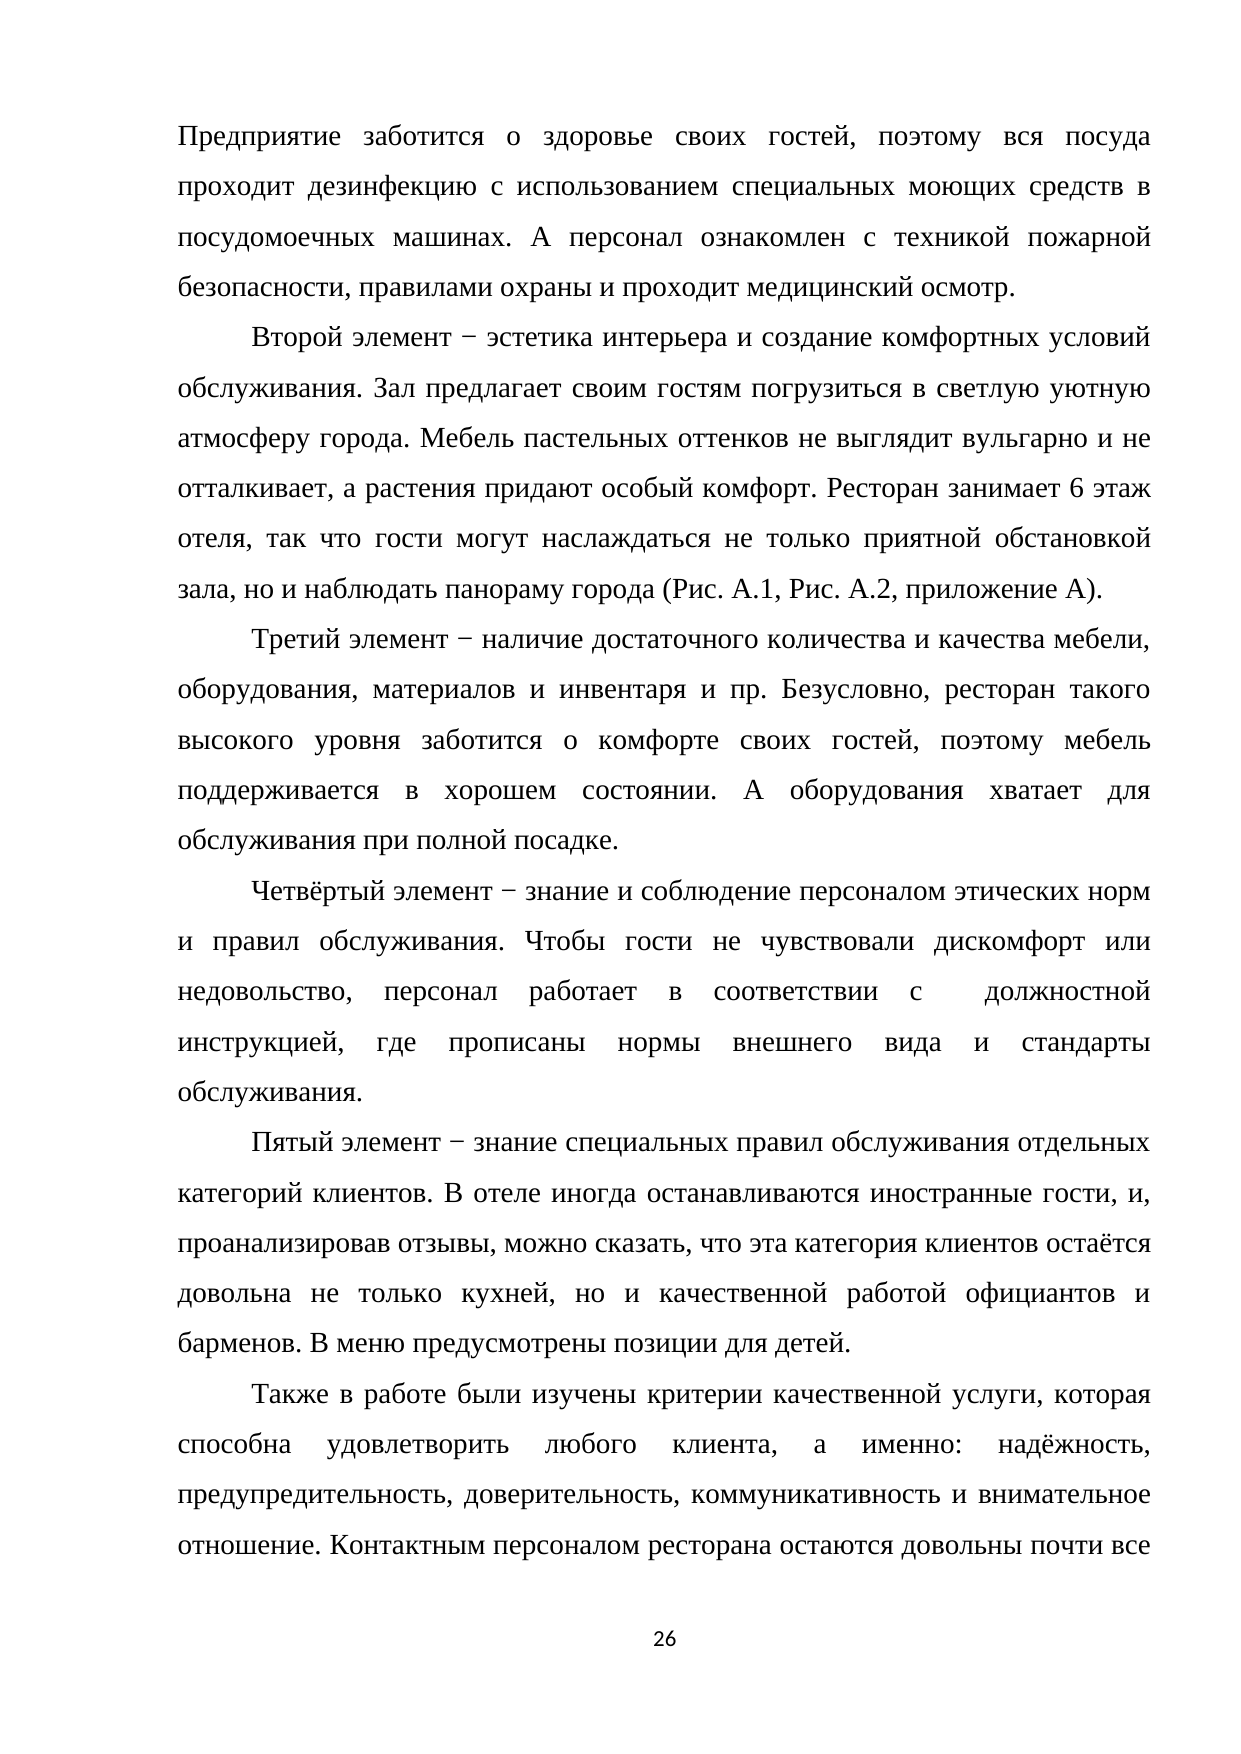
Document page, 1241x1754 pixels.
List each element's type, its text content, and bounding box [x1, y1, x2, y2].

text Пятый элемент − знание специальных правил обслуживания отдельных категорий клиентов. В отеле иногда останавливаются иностранные гости, и, проанализировав отзывы, можно сказать, что эта категория клиентов остаётся довольна не только кухней, но и качественной работой официантов и барменов. В меню предусмотрены позиции для детей. [177, 1124, 1152, 1359]
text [177, 1376, 1152, 1560]
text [177, 118, 1152, 303]
text Четвёртый элемент − знание и соблюдение персоналом этических норм и правил обслуживания. Чтобы гости не чувствовали дискомфорт или недовольство, персонал работает в соответствии с должностной инструкцией, где прописаны нормы внешнего вида и стандарты обслуживания. [177, 873, 1152, 1108]
text Второй элемент − эстетика интерьера и создание комфортных условий обслуживания. Зал предлагает своим гостям погрузиться в светлую уютную атмосферу города. Мебель пастельных оттенков не выглядит вульгарно и не отталкивает, а растения придают особый комфорт. Ресторан занимает 6 этаж отеля, так что гости могут наслаждаться не только приятной обстановкой зала, но и наблюдать панораму города (Рис. А.1, Рис. А.2, приложение А). [177, 319, 1152, 604]
text Третий элемент − наличие достаточного количества и качества мебели, оборудования, материалов и инвентаря и пр. Безусловно, ресторан такого высокого уровня заботится о комфорте своих гостей, поэтому мебель поддерживается в хорошем состоянии. А оборудования хватает для обслуживания при полной посадке. [177, 621, 1152, 856]
